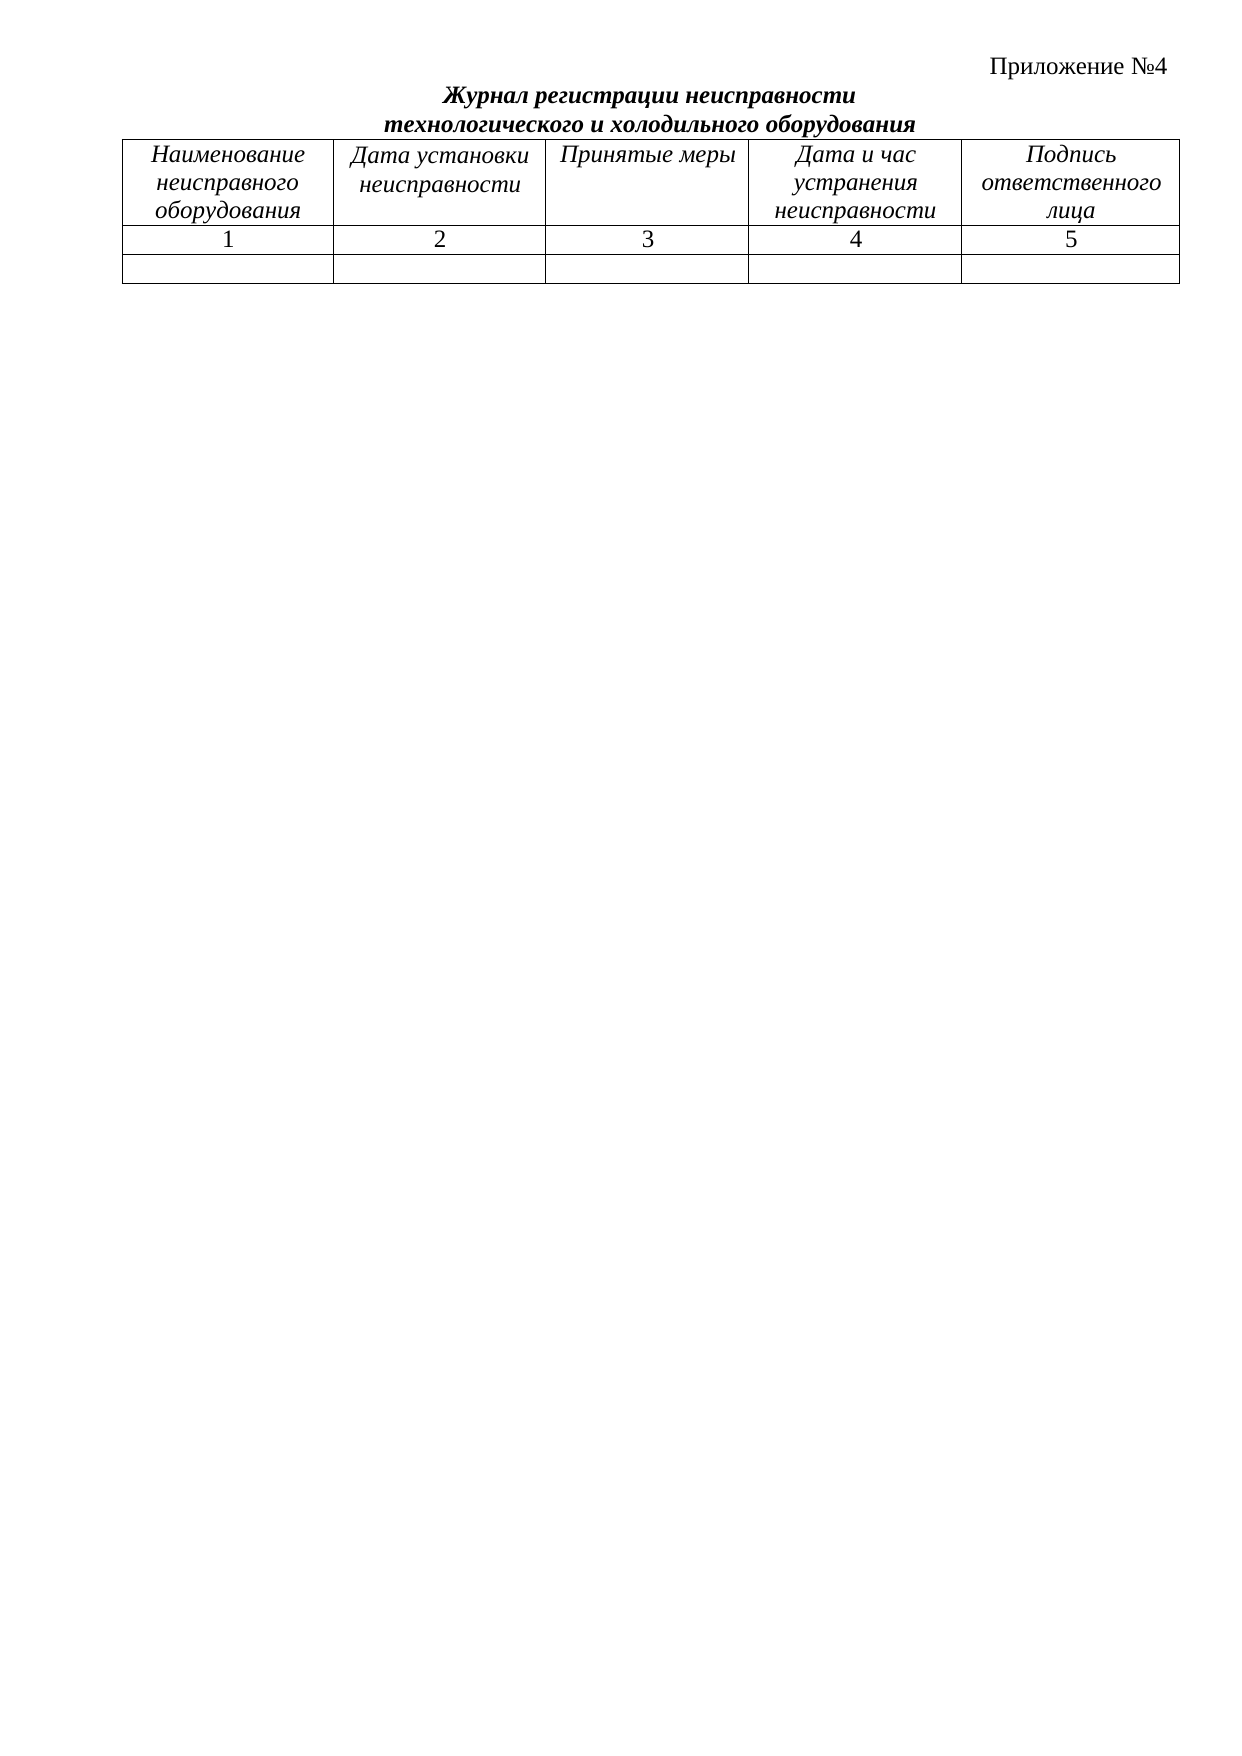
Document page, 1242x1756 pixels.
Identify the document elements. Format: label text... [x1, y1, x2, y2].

text Приложение №4 [989, 51, 1239, 80]
table_header Подпись ответственного лица [962, 140, 1179, 224]
table_cell [546, 255, 748, 283]
table_cell [123, 255, 333, 283]
table_cell 2 [334, 226, 545, 253]
table_header Наименование неисправного оборудования [123, 140, 333, 224]
table_header Дата установки неисправности [334, 140, 545, 224]
table_cell [334, 255, 545, 283]
table_cell 5 [962, 226, 1179, 253]
table_cell 3 [546, 226, 748, 253]
table_header Дата и час устранения неисправности [749, 140, 961, 224]
table_cell 1 [123, 226, 333, 253]
table_cell 4 [749, 226, 961, 253]
table_header Принятые меры [546, 140, 748, 224]
table_cell [962, 255, 1179, 283]
table_cell [749, 255, 961, 283]
subtitle Журнал регистрации неисправности технологического и холодильного оборудования [384, 81, 1050, 138]
